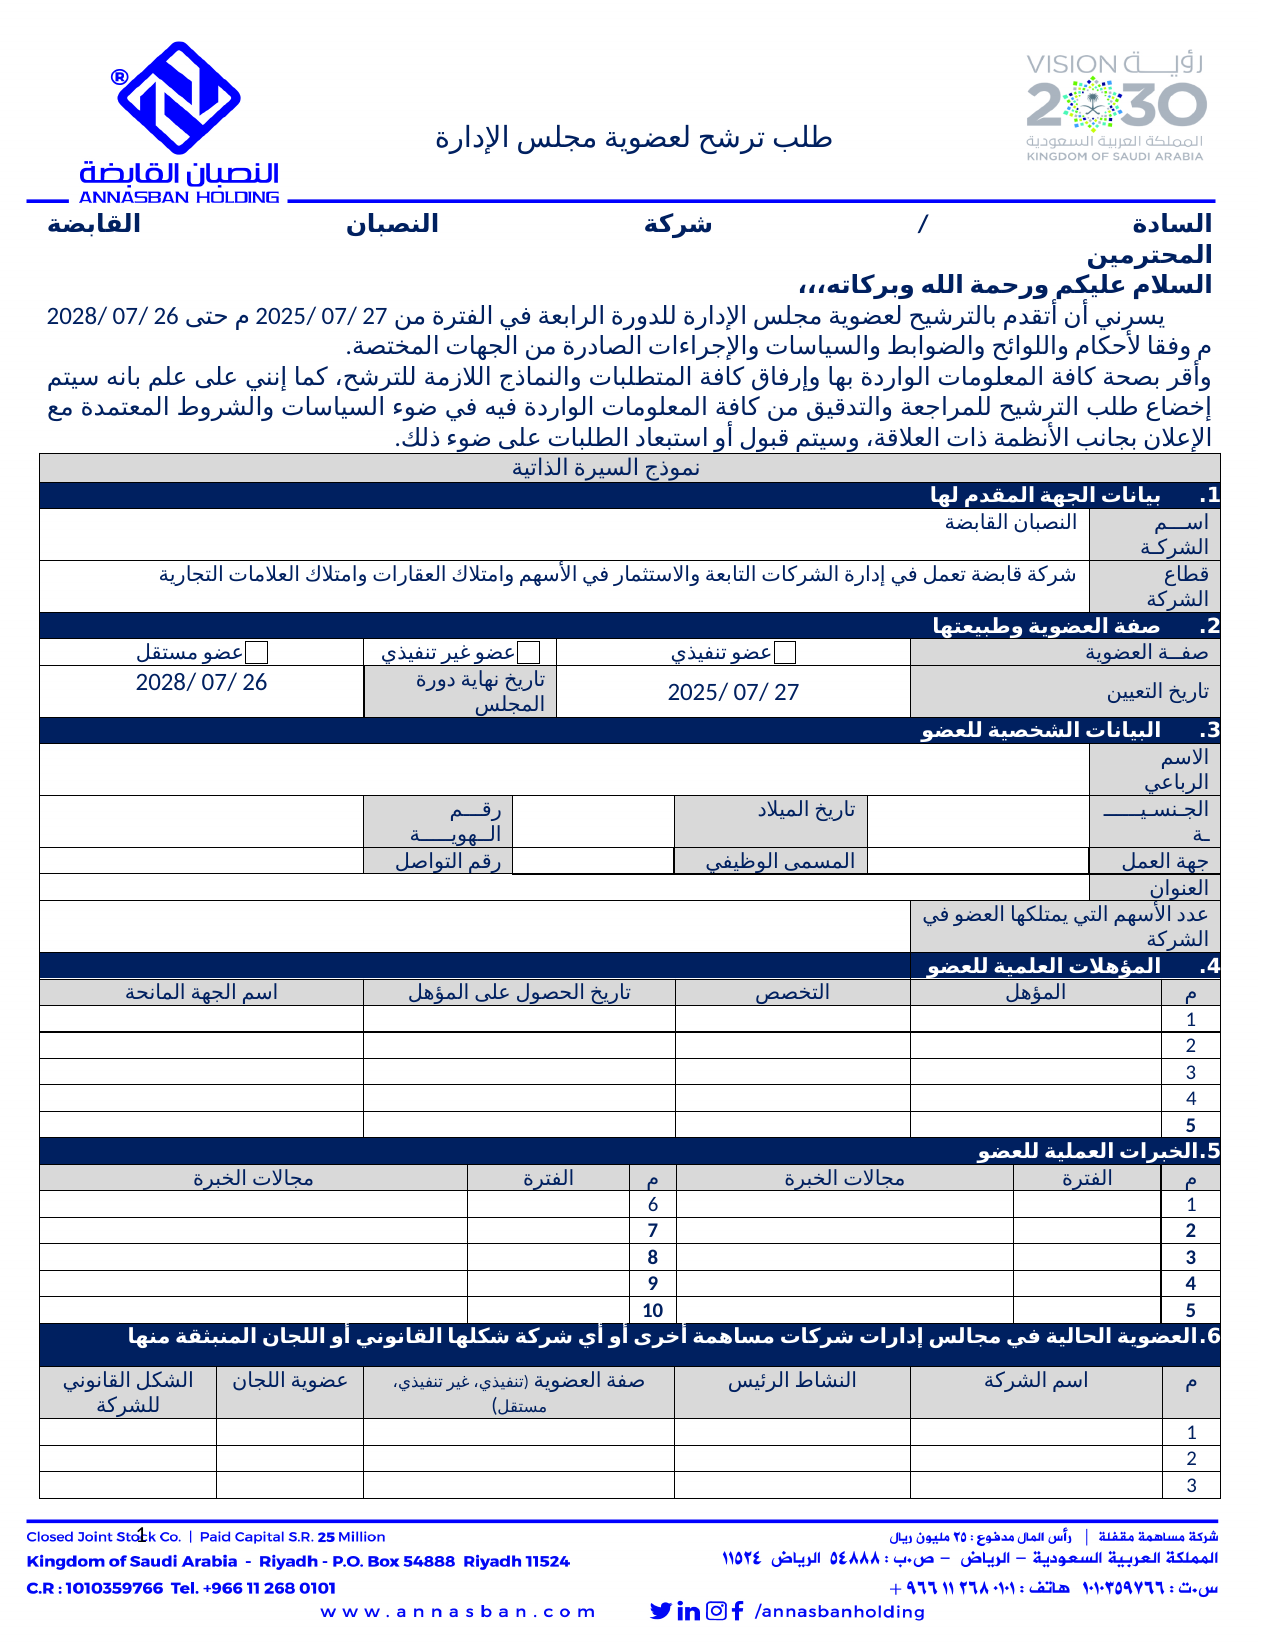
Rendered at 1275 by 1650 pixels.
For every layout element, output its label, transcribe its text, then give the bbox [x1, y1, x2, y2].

table_cell [40, 848, 363, 873]
table_cell المؤهل [911, 980, 1161, 1005]
table_cell عدد الأسهم التي يمتلكها العضو في الشركة [911, 901, 1220, 952]
table_cell [868, 796, 1089, 847]
table_cell [677, 1244, 1013, 1269]
table_cell مجالات الخبرة [677, 1165, 1013, 1190]
table_cell [40, 796, 363, 847]
table_cell البيانات الشخصية للعضو [40, 718, 1220, 743]
table_cell رقم التواصل [364, 848, 512, 873]
table_cell التخصص [676, 980, 910, 1005]
table_cell 9 [630, 1271, 676, 1296]
table_cell 5 [1162, 1112, 1220, 1137]
table_cell 1 [1162, 1006, 1220, 1031]
table_cell [677, 1218, 1013, 1243]
table_cell عضو مستقل [40, 639, 363, 665]
table_cell [40, 874, 1089, 900]
table_cell الجـنسـيـــــــة [1090, 796, 1220, 847]
table_cell [677, 1191, 1013, 1217]
table_cell [1014, 1297, 1160, 1322]
table_cell [40, 1472, 216, 1497]
table_cell [40, 1006, 363, 1031]
table_cell [364, 1112, 675, 1137]
table_cell 6 [630, 1191, 676, 1217]
table_cell الشكل القانوني للشركة [40, 1367, 216, 1418]
table_cell النصبان القابضة [40, 509, 1089, 560]
text السلام عليكم ورحمة الله وبركاته،،، [47, 269, 1213, 300]
picture [0, 0, 1258, 1642]
table_cell 26 /07 /2028 [40, 666, 363, 717]
table_cell [911, 1006, 1161, 1031]
table_cell [468, 1218, 629, 1243]
table_cell عضو غير تنفيذي [364, 639, 556, 665]
table_cell العنوان [1090, 875, 1220, 900]
table_cell صفة العضوية وطبيعتها [40, 613, 1220, 638]
table_cell [217, 1472, 363, 1497]
table_cell [364, 1006, 675, 1031]
table_cell [676, 1006, 910, 1031]
table_cell [364, 1033, 675, 1058]
table_cell اســـم الشركـة [1090, 509, 1220, 560]
table_cell 3 [1162, 1059, 1220, 1084]
table_cell تاريخ الميلاد [675, 796, 867, 847]
table_cell [911, 1419, 1162, 1444]
table_cell [675, 1446, 910, 1471]
table_cell رقـــم الــهويـــــة [364, 796, 512, 847]
table_cell [40, 1244, 467, 1269]
table_cell [40, 1297, 467, 1322]
table_cell [40, 1218, 467, 1243]
table_cell [40, 1085, 363, 1111]
table_cell 3 [1162, 1244, 1220, 1269]
table_cell [868, 848, 1088, 873]
table_cell م [1162, 1165, 1220, 1190]
table_cell [468, 1244, 629, 1269]
table_cell [217, 1446, 363, 1471]
table_cell [40, 953, 910, 978]
table_cell [911, 1059, 1161, 1084]
table_cell صفة العضوية (تنفيذي، غير تنفيذي، مستقل) [364, 1367, 674, 1418]
table_cell عضوية اللجان [217, 1367, 363, 1418]
table_cell [1014, 1218, 1160, 1243]
table_cell [911, 1446, 1162, 1471]
table_cell [468, 1271, 629, 1296]
table_cell م [630, 1165, 676, 1190]
table_cell [675, 1472, 910, 1497]
table_cell [40, 901, 910, 952]
table_cell بيانات الجهة المقدم لها [40, 483, 1220, 508]
table_cell اسم الشركة [911, 1367, 1162, 1418]
table_cell [911, 1033, 1161, 1058]
table_cell شركة قابضة تعمل في إدارة الشركات التابعة والاستثمار في الأسهم وامتلاك العقارات وامتلاك العلامات التجارية [40, 561, 1089, 612]
table_cell النشاط الرئيس [675, 1367, 910, 1418]
table_cell [40, 1059, 363, 1084]
table_cell 8 [630, 1244, 676, 1269]
table_cell [513, 848, 673, 873]
table_cell صفــة العضوية [911, 639, 1220, 665]
table_cell [40, 1112, 363, 1137]
table_cell [677, 1271, 1013, 1296]
table_cell [40, 1419, 216, 1444]
table_cell المسمى الوظيفي [675, 848, 867, 873]
table_cell الاسم الرباعي [1090, 744, 1220, 795]
table_cell [1014, 1271, 1160, 1296]
table_cell الفترة [1014, 1165, 1160, 1190]
table_cell 3 [1163, 1472, 1220, 1497]
table_cell [40, 1191, 467, 1217]
table_cell [364, 1059, 675, 1084]
table_cell [675, 1419, 910, 1444]
table_cell 4 [1162, 1271, 1220, 1296]
text يسرني أن أتقدم بالترشيح لعضوية مجلس الإدارة للدورة الرابعة في الفترة من 27 /07 /2025 م حتى 26 /07 /2028 م وفقا لأحكام واللوائح والضوابط والسياسات والإجراءات الصادرة من الجهات المختصة. [47, 300, 1213, 361]
table_cell م [1162, 980, 1220, 1005]
table_cell المؤهلات العلمية للعضو [911, 953, 1220, 978]
table_cell عضو تنفيذي [557, 639, 910, 665]
table_cell 7 [630, 1218, 676, 1243]
table_cell [40, 1446, 216, 1471]
table_cell 1 [1162, 1191, 1220, 1217]
table_cell تاريخ الحصول على المؤهل [364, 980, 675, 1005]
table_cell [217, 1419, 363, 1444]
table_cell اسم الجهة المانحة [40, 980, 363, 1005]
table_cell [364, 1472, 674, 1497]
table_cell الخبرات العملية للعضو [40, 1138, 1220, 1164]
table_cell [911, 1112, 1161, 1137]
table_cell [676, 1085, 910, 1111]
text السادة / شركة النصبان القابضة المحترمين [47, 208, 1213, 269]
table_cell 4 [1162, 1085, 1220, 1111]
table_cell [364, 1419, 674, 1444]
table_cell العضوية الحالية في مجالس إدارات شركات مساهمة أخرى أو أي شركة شكلها القانوني أو اللجان المنبثقة منها [40, 1324, 1220, 1366]
table_cell الفترة [468, 1165, 629, 1190]
table_cell 2 [1163, 1446, 1220, 1471]
table_cell مجالات الخبرة [40, 1165, 467, 1190]
table_cell 2 [1162, 1033, 1220, 1058]
table_cell [40, 1271, 467, 1296]
table_cell 27 /07 /2025 [557, 666, 910, 717]
table_cell تاريخ التعيين [911, 666, 1220, 717]
table_cell 2 [1162, 1218, 1220, 1243]
table_cell [676, 1059, 910, 1084]
table_cell [911, 1472, 1162, 1497]
table_cell جهة العمل [1090, 848, 1220, 873]
table_cell [1014, 1191, 1160, 1217]
table_cell قطاع الشركة [1090, 561, 1220, 612]
table_cell [40, 1033, 363, 1058]
table_cell [1014, 1244, 1160, 1269]
table_cell 5 [1162, 1297, 1220, 1322]
table_cell [911, 1085, 1161, 1111]
table_cell [468, 1297, 629, 1322]
table_cell [468, 1191, 629, 1217]
table_cell [40, 744, 1089, 795]
table_cell [364, 1085, 675, 1111]
table_header نموذج السيرة الذاتية [40, 454, 1220, 482]
table_cell [676, 1033, 910, 1058]
table_cell 10 [630, 1297, 676, 1322]
table_cell [676, 1112, 910, 1137]
table_cell 1 [1163, 1419, 1220, 1444]
table_cell م [1163, 1367, 1220, 1418]
table_cell [364, 1446, 674, 1471]
table_cell تاريخ نهاية دورة المجلس [365, 666, 556, 717]
table_cell [513, 796, 674, 847]
text وأقر بصحة كافة المعلومات الواردة بها وإرفاق كافة المتطلبات والنماذج اللازمة للترشح، كما إنني على علم بانه سيتم إخضاع طلب الترشيح للمراجعة والتدقيق من كافة المعلومات الواردة فيه في ضوء السياسات والشروط المعتمدة مع الإعلان بجانب الأنظمة ذات العلاقة، وسيتم قبول أو استبعاد الطلبات على ضوء ذلك. [47, 361, 1213, 452]
table_cell [677, 1297, 1013, 1322]
